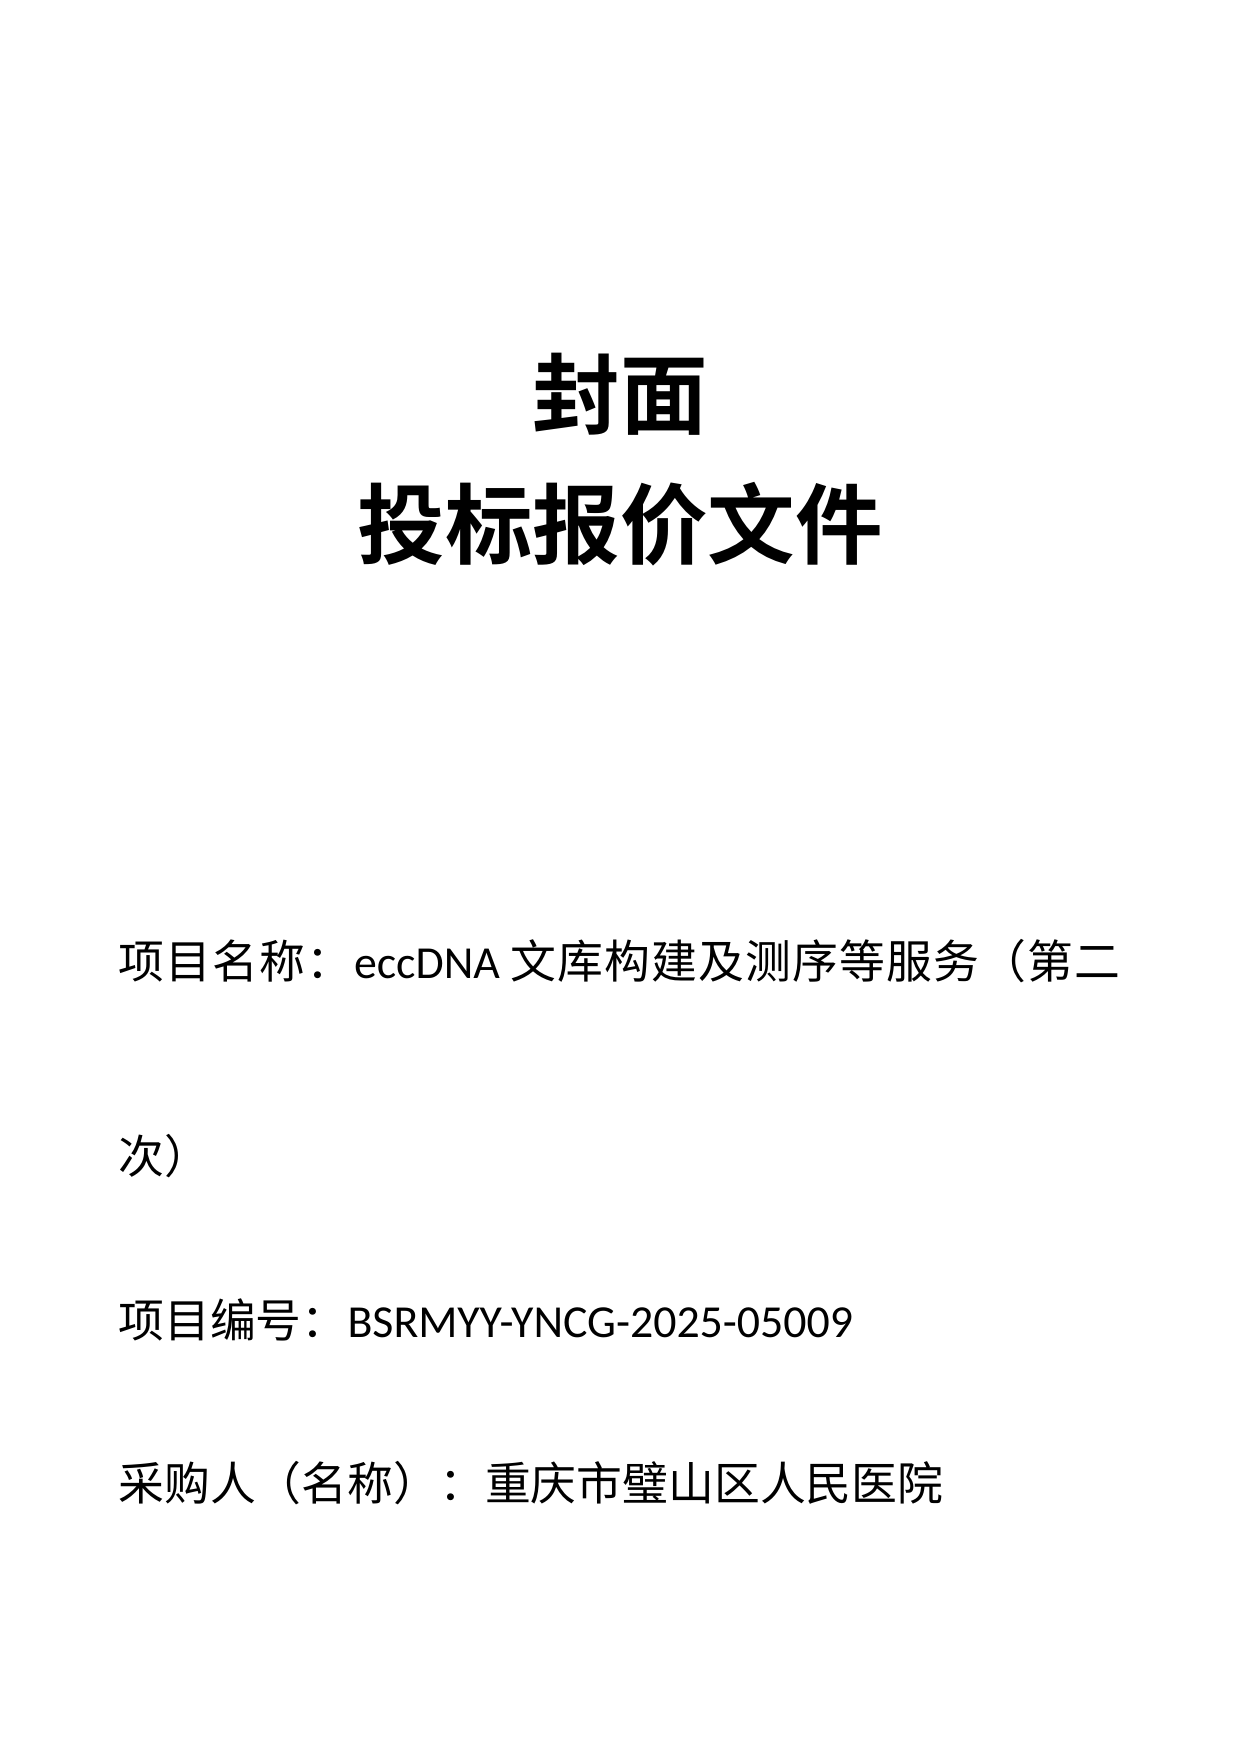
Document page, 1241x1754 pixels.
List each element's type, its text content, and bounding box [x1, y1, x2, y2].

text 采购人（名称）：重庆市璧山区人民医院 [118, 1432, 1122, 1530]
text 投标报价文件 [118, 454, 1122, 584]
text 项目名称：eccDNA文库构建及测序等服务（第二次） [118, 909, 1122, 1202]
text 项目编号：BSRMYY-YNCG-2025-05009 [118, 1268, 1122, 1366]
text 封面 [118, 324, 1122, 454]
